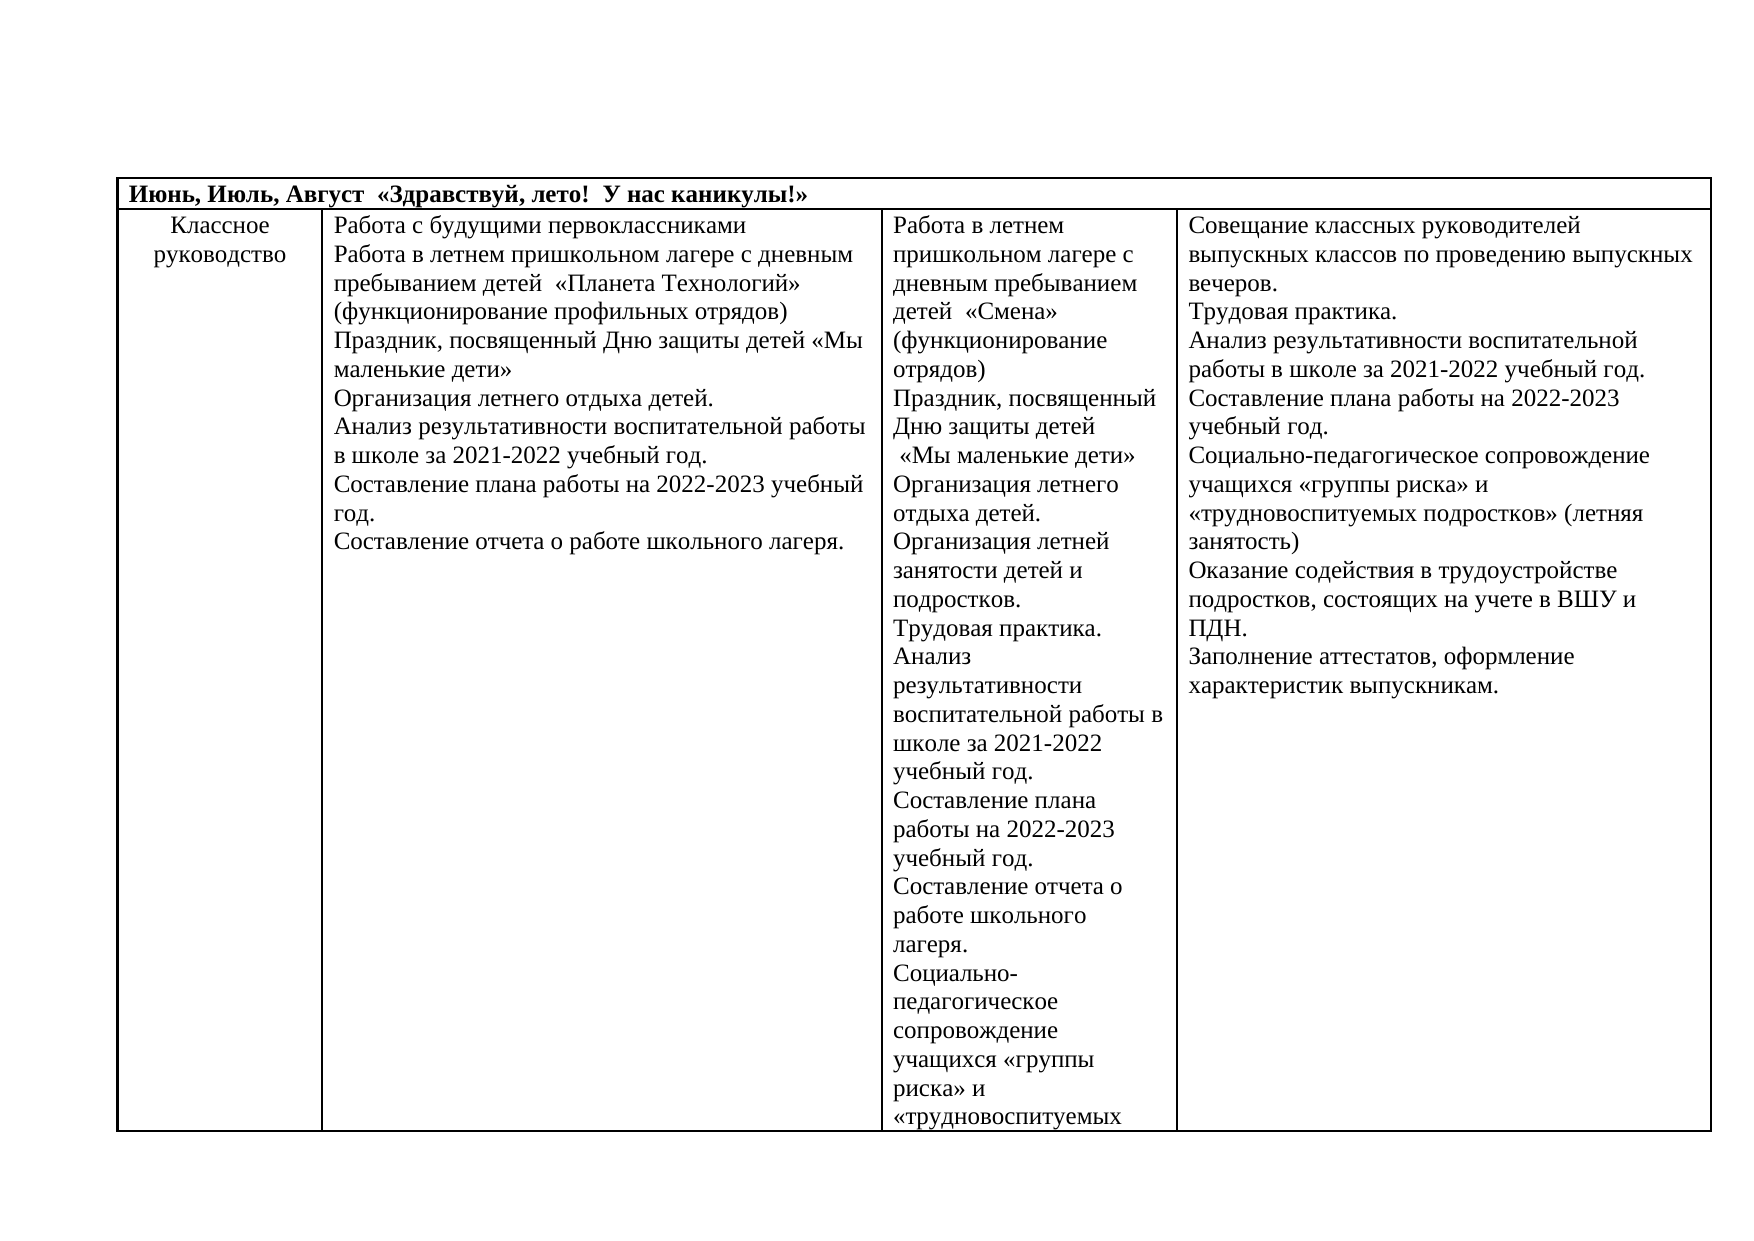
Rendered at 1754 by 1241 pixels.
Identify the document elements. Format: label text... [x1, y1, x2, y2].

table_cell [323, 210, 881, 1130]
table_cell Июнь, Июль, Август «Здравствуй, лето! У нас каникулы!» [119, 179, 1710, 208]
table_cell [119, 210, 321, 1130]
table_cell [883, 210, 1176, 1130]
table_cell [1178, 210, 1710, 1130]
